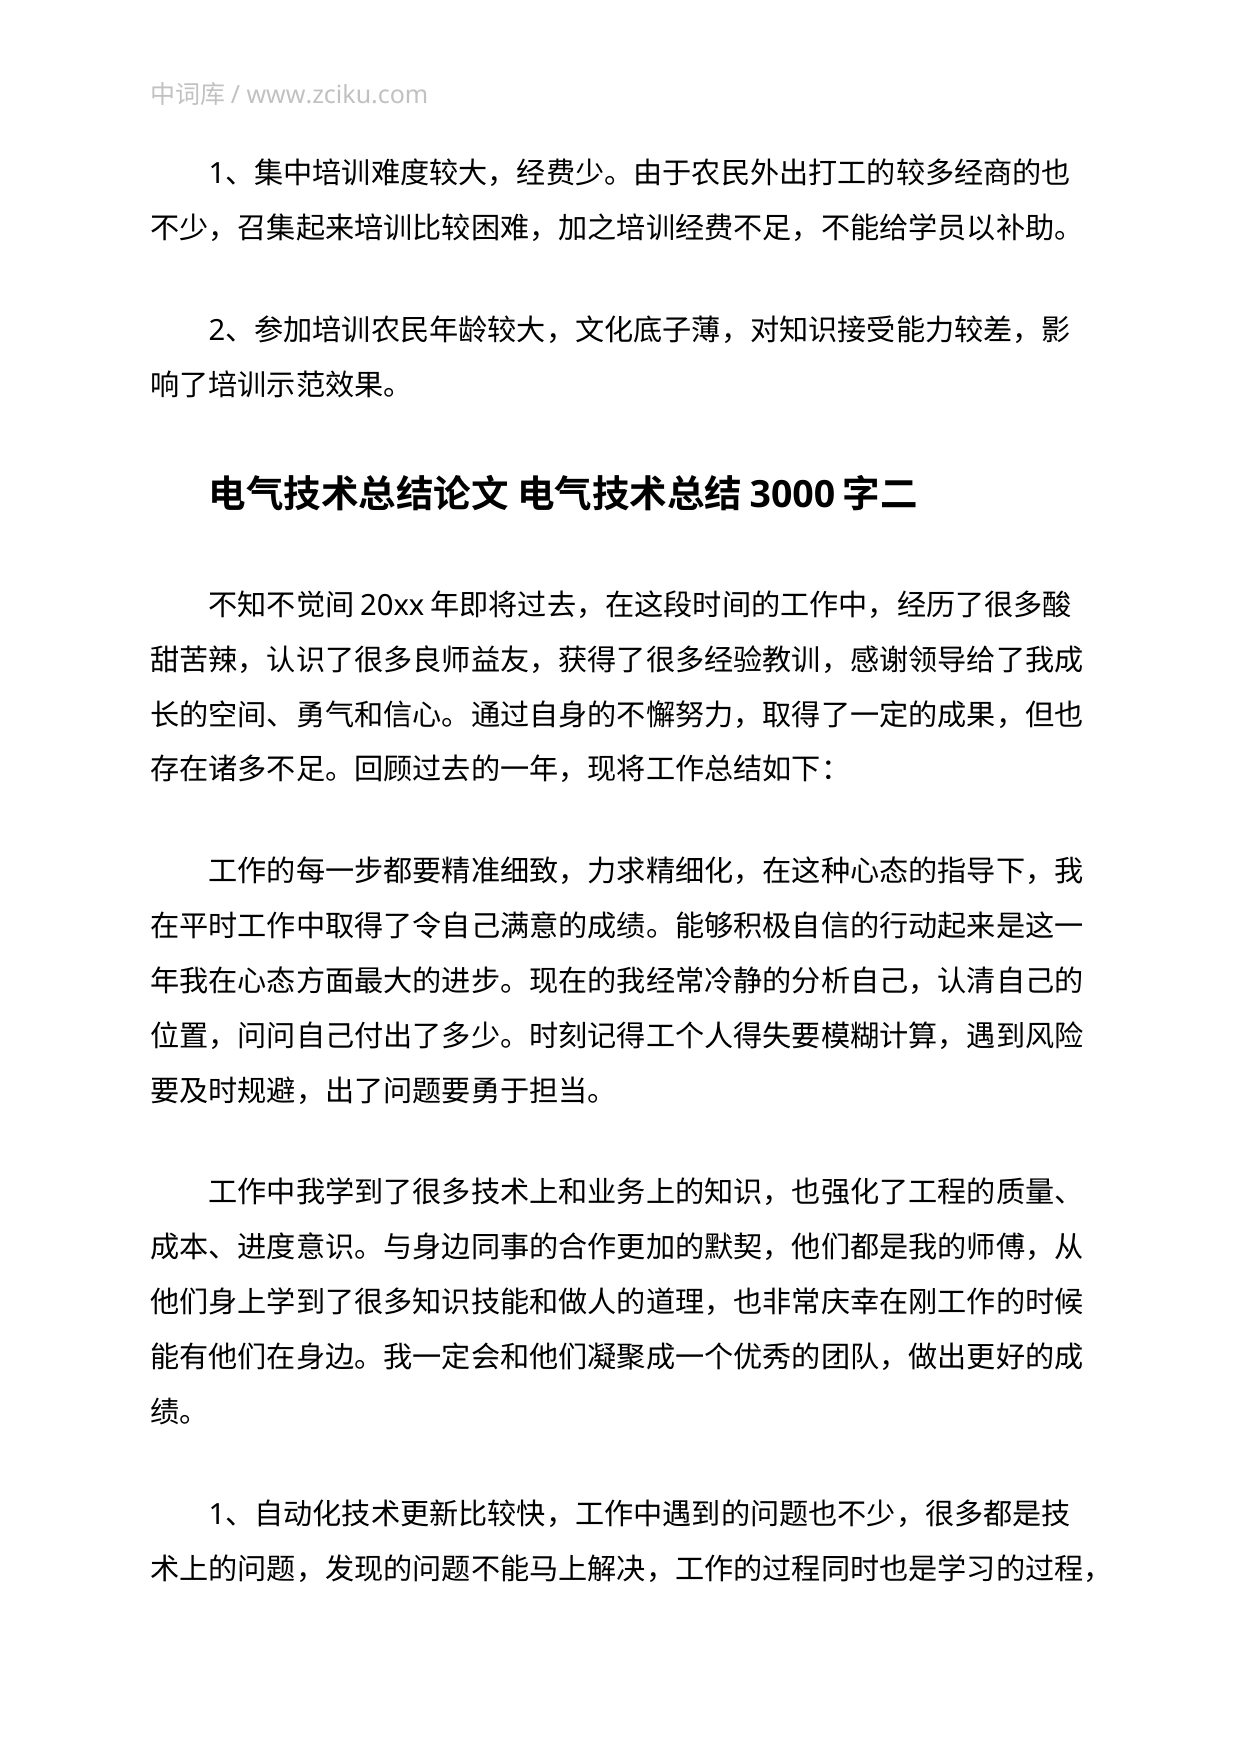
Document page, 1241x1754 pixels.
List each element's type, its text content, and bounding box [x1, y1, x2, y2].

text 2、参加培训农民年龄较大，文化底子薄，对知识接受能力较差，影响了培训示范效果。 [150, 307, 1090, 404]
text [150, 1490, 1090, 1588]
text 1、集中培训难度较大，经费少。由于农民外出打工的较多经商的也不少，召集起来培训比较困难，加之培训经费不足，不能给学员以补助。 [150, 150, 1090, 247]
text 不知不觉间20xx年即将过去，在这段时间的工作中，经历了很多酸甜苦辣，认识了很多良师益友，获得了很多经验教训，感谢领导给了我成长的空间、勇气和信心。通过自身的不懈努力，取得了一定的成果，但也存在诸多不足。回顾过去的一年，现将工作总结如下： [150, 581, 1090, 788]
text 工作中我学到了很多技术上和业务上的知识，也强化了工程的质量、成本、进度意识。与身边同事的合作更加的默契，他们都是我的师傅，从他们身上学到了很多知识技能和做人的道理，也非常庆幸在刚工作的时候能有他们在身边。我一定会和他们凝聚成一个优秀的团队，做出更好的成绩。 [150, 1169, 1090, 1431]
text 电气技术总结论文 电气技术总结3000字二 [150, 463, 1090, 518]
text 工作的每一步都要精准细致，力求精细化，在这种心态的指导下，我在平时工作中取得了令自己满意的成绩。能够积极自信的行动起来是这一年我在心态方面最大的进步。现在的我经常冷静的分析自己，认清自己的位置，问问自己付出了多少。时刻记得工个人得失要模糊计算，遇到风险要及时规避，出了问题要勇于担当。 [150, 848, 1090, 1109]
